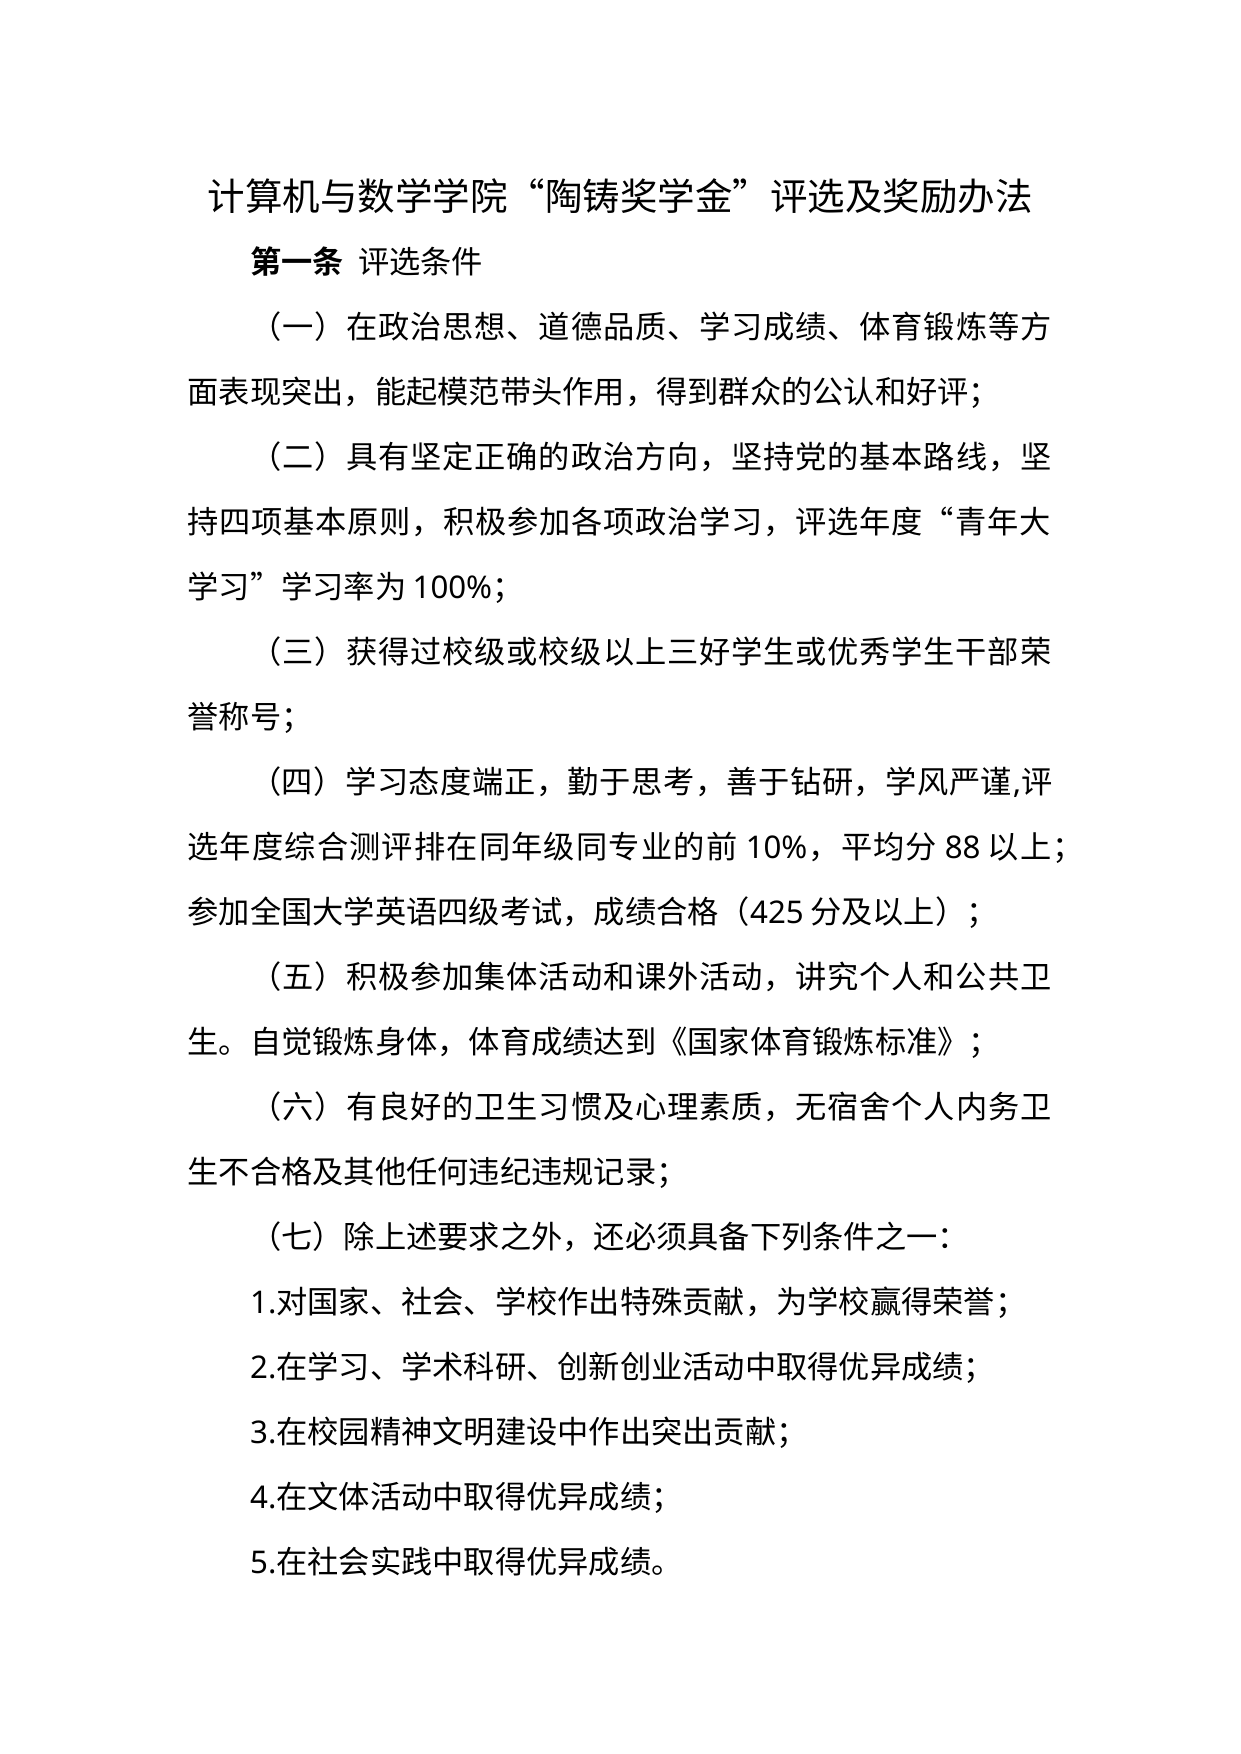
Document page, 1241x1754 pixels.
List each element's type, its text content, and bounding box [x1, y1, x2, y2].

text 2.在学习、学术科研、创新创业活动中取得优异成绩； [187, 1332, 1053, 1397]
text 第一条 评选条件 [187, 227, 1053, 292]
text （三）获得过校级或校级以上三好学生或优秀学生干部荣誉称号； [187, 617, 1053, 747]
text （二）具有坚定正确的政治方向，坚持党的基本路线，坚持四项基本原则，积极参加各项政治学习，评选年度“青年大学习”学习率为100%； [187, 422, 1053, 617]
text 4.在文体活动中取得优异成绩； [187, 1462, 1053, 1527]
text （五）积极参加集体活动和课外活动，讲究个人和公共卫生。自觉锻炼身体，体育成绩达到《国家体育锻炼标准》； [187, 942, 1053, 1072]
text （六）有良好的卫生习惯及心理素质，无宿舍个人内务卫生不合格及其他任何违纪违规记录； [187, 1072, 1053, 1202]
text （四）学习态度端正，勤于思考，善于钻研，学风严谨,评选年度综合测评排在同年级同专业的前10%，平均分88以上；参加全国大学英语四级考试，成绩合格（425分及以上）； [187, 747, 1053, 942]
text 计算机与数学学院“陶铸奖学金”评选及奖励办法 [187, 162, 1053, 227]
text 3.在校园精神文明建设中作出突出贡献； [187, 1397, 1053, 1462]
text 5.在社会实践中取得优异成绩。 [187, 1527, 1053, 1592]
text （一）在政治思想、道德品质、学习成绩、体育锻炼等方面表现突出，能起模范带头作用，得到群众的公认和好评； [187, 292, 1053, 422]
text （七）除上述要求之外，还必须具备下列条件之一： [187, 1202, 1053, 1267]
text 1.对国家、社会、学校作出特殊贡献，为学校赢得荣誉； [187, 1267, 1053, 1332]
